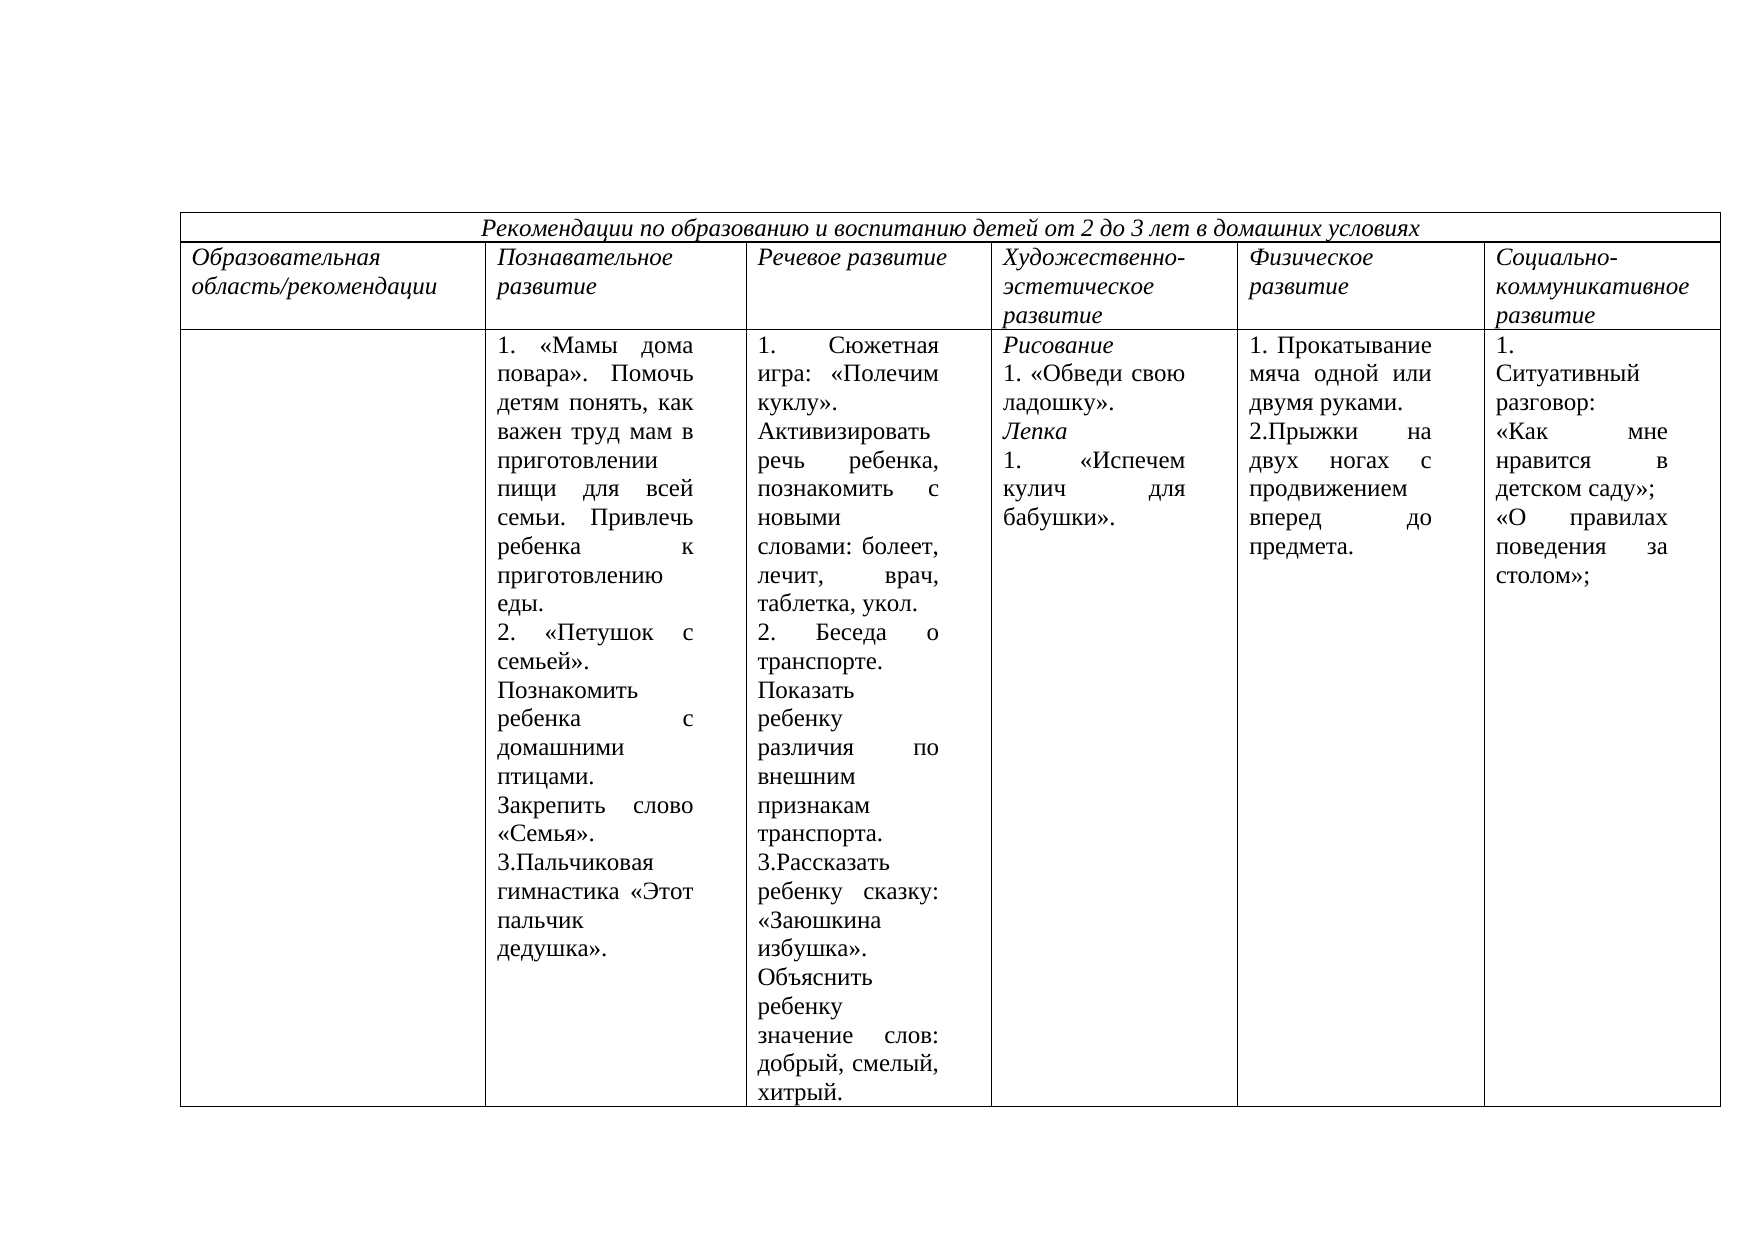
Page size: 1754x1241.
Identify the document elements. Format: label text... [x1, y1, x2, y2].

table_header Рекомендации по образованию и воспитанию детей от 2 до 3 лет в домашних условиях [181, 213, 1720, 241]
table_cell Речевое развитие [747, 243, 991, 329]
table_cell Образовательная область/рекомендации [181, 243, 485, 329]
table_cell 1. Сюжетная игра: «Полечим куклу». Активизировать речь ребенка, познакомить с новыми словами: болеет, лечит, врач, таблетка, укол. 2. Беседа о транспорте. Показать ребенку различия по внешним признакам транспорта. 3.Рассказать ребенку сказку: «Заюшкина избушка». Объяснить ребенку значение слов: добрый, смелый, хитрый. [747, 330, 991, 1106]
table_cell Рисование 1. «Обведи свою ладошку». Лепка 1. «Испечем кулич для бабушки». [992, 330, 1237, 1106]
table_cell 1. Прокатывание мяча одной или двумя руками. 2.Прыжки на двух ногах с продвижением вперед до предмета. [1238, 330, 1484, 1106]
table_cell 1. «Мамы дома повара». Помочь детям понять, как важен труд мам в приготовлении пищи для всей семьи. Привлечь ребенка к приготовлению еды. 2. «Петушок с семьей». Познакомить ребенка с домашними птицами. Закрепить слово «Семья». 3.Пальчиковая гимнастика «Этот пальчик дедушка». [486, 330, 746, 1106]
table_cell 1. Ситуативный разговор: «Как мне нравится в детском саду»; «О правилах поведения за столом»; [1485, 330, 1720, 1106]
table_cell Художественно-эстетическое развитие [992, 243, 1237, 329]
table_cell Социально-коммуникативное развитие [1485, 243, 1720, 329]
table_cell [181, 330, 485, 1106]
table_cell Познавательное развитие [486, 243, 746, 329]
table_cell Физическое развитие [1238, 243, 1484, 329]
